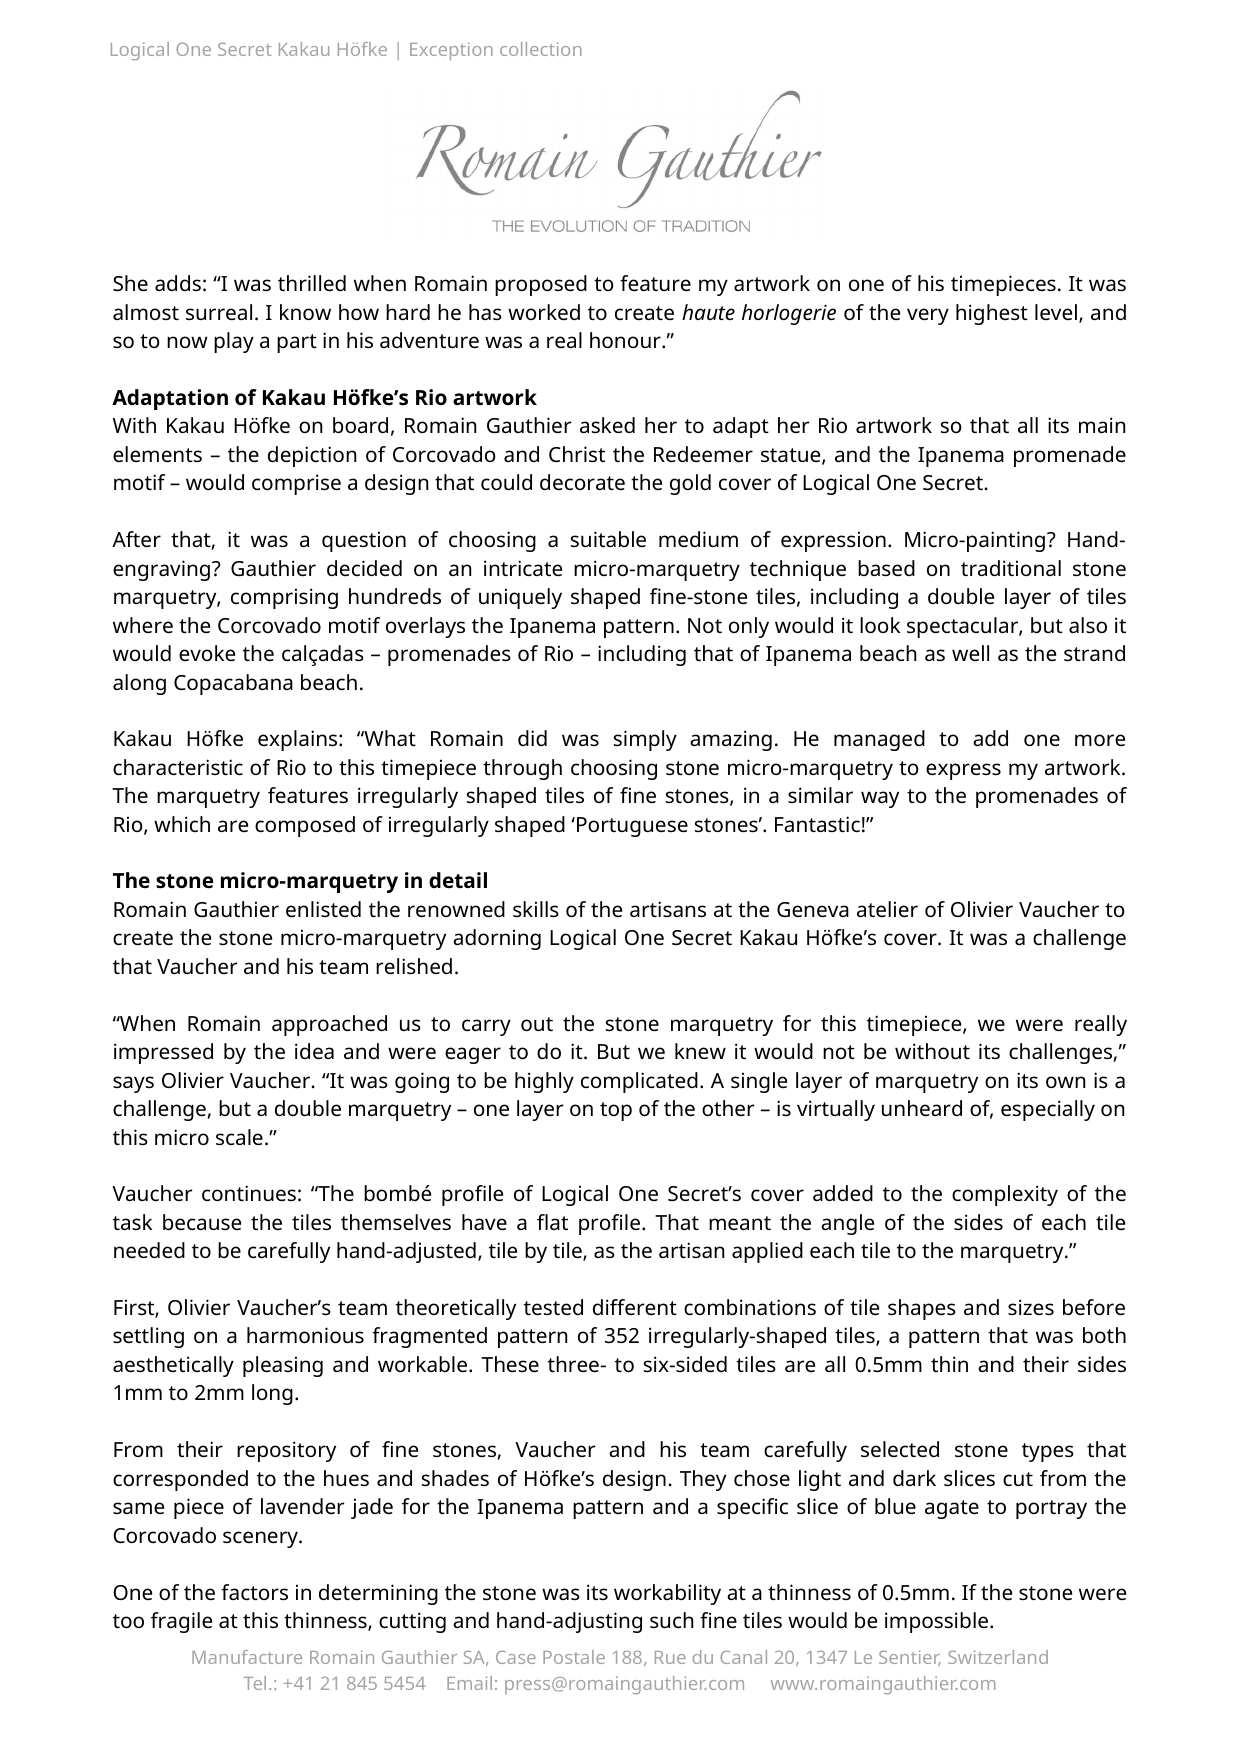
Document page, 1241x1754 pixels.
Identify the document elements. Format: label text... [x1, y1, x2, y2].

text One of the factors in determining the stone was its workability at a thinness of 0.5mm. If the stone were too fragile at this thinness, cutting and hand-adjusting such fine tiles would be impossible. [112, 1578, 1128, 1634]
text Kakau Höfke explains: “What Romain did was simply amazing. He managed to add one more characteristic of Rio to this timepiece through choosing stone micro-marquetry to express my artwork. The marquetry features irregularly shaped tiles of fine stones, in a similar way to the promenades of Rio, which are composed of irregularly shaped ‘Portuguese stones’. Fantastic!” [112, 724, 1128, 838]
text “When Romain approached us to carry out the stone marquetry for this timepiece, we were really impressed by the idea and were eager to do it. But we knew it would not be without its challenges,” says Olivier Vaucher. “It was going to be highly complicated. A single layer of marquetry on its own is a challenge, but a double marquetry – one layer on top of the other – is virtually unheard of, especially on this micro scale.” [112, 1009, 1128, 1151]
text Romain Gauthier enlisted the renowned skills of the artisans at the Geneva atelier of Olivier Vaucher to create the stone micro-marquetry adorning Logical One Secret Kakau Höfke’s cover. It was a challenge that Vaucher and his team relished. [112, 895, 1128, 980]
text Vaucher continues: “The bombé profile of Logical One Secret’s cover added to the complexity of the task because the tiles themselves have a flat profile. That meant the angle of the sides of each tile needed to be carefully hand-adjusted, tile by tile, as the artisan applied each tile to the marquetry.” [112, 1179, 1128, 1265]
picture [379, 88, 824, 241]
text After that, it was a question of choosing a suitable medium of expression. Micro-painting? Hand-engraving? Gauthier decided on an intricate micro-marquetry technique based on traditional stone marquetry, comprising hundreds of uniquely shaped fine-stone tiles, including a double layer of tiles where the Corcovado motif overlays the Ipanema pattern. Not only would it look spectacular, but also it would evoke the calçadas – promenades of Rio – including that of Ipanema beach as well as the strand along Copacabana beach. [112, 525, 1128, 696]
text First, Olivier Vaucher’s team theoretically tested different combinations of tile shapes and sizes before settling on a harmonious fragmented pattern of 352 irregularly-shaped tiles, a pattern that was both aesthetically pleasing and workable. These three- to six-sided tiles are all 0.5mm thin and their sides 1mm to 2mm long. [112, 1293, 1128, 1407]
text The stone micro-marquetry in detail [112, 867, 1128, 895]
text From their repository of fine stones, Vaucher and his team carefully selected stone types that corresponded to the hues and shades of Höfke’s design. They chose light and dark slices cut from the same piece of lavender jade for the Ipanema pattern and a specific slice of blue agate to portray the Corcovado scenery. [112, 1435, 1128, 1549]
text With Kakau Höfke on board, Romain Gauthier asked her to adapt her Rio artwork so that all its main elements – the depiction of Corcovado and Christ the Redeemer statue, and the Ipanema promenade motif – would comprise a design that could decorate the gold cover of Logical One Secret. [112, 412, 1128, 497]
text Adaptation of Kakau Höfke’s Rio artwork [112, 383, 1128, 412]
text She adds: “I was thrilled when Romain proposed to feature my artwork on one of his timepieces. It was almost surreal. I know how hard he has worked to create haute horlogerie of the very highest level, and so to now play a part in his adventure was a real honour.” [112, 269, 1128, 355]
